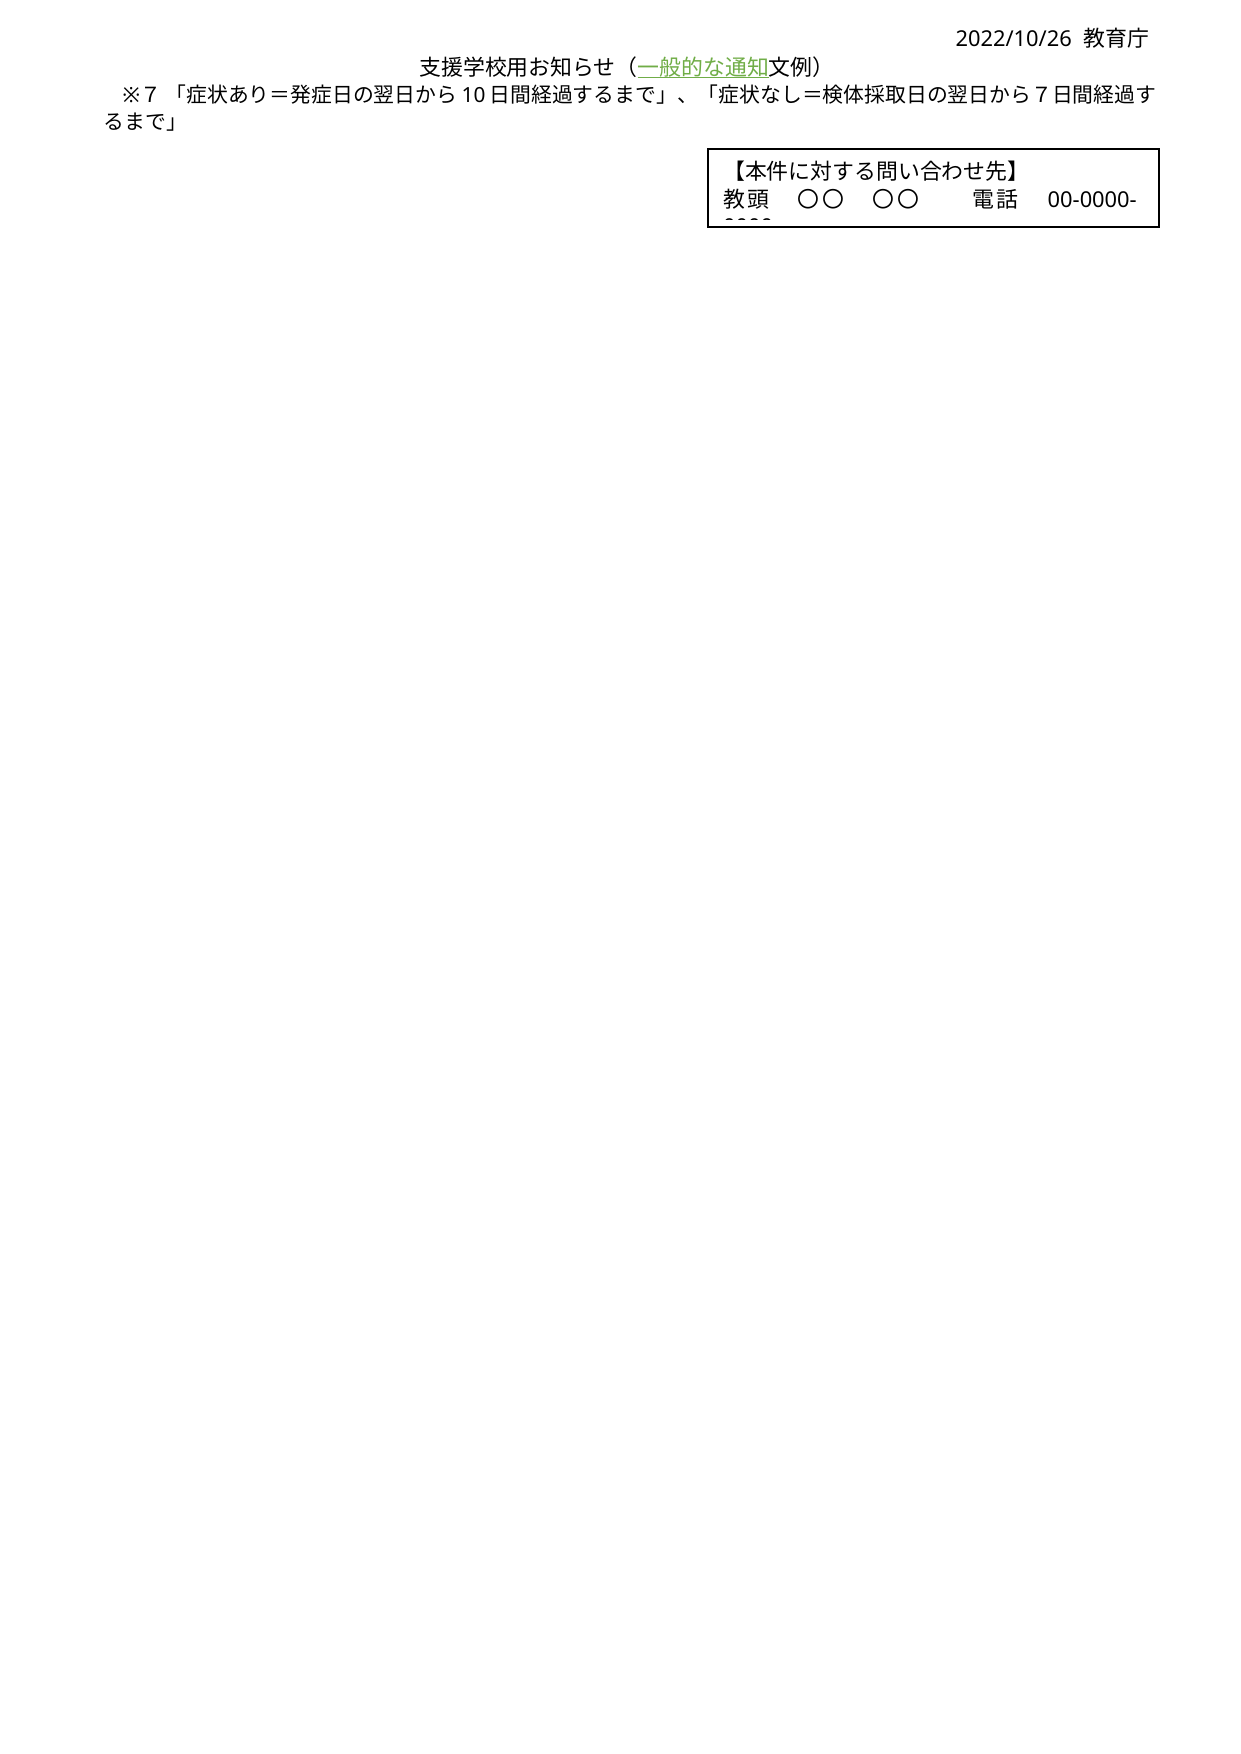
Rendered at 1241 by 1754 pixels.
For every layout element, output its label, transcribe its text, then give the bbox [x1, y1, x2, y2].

text ※７ 「症状あり＝発症日の翌日から10日間経過するまで」、「症状なし＝検体採取日の翌日から７日間経過するまで」 [104, 81, 1156, 136]
